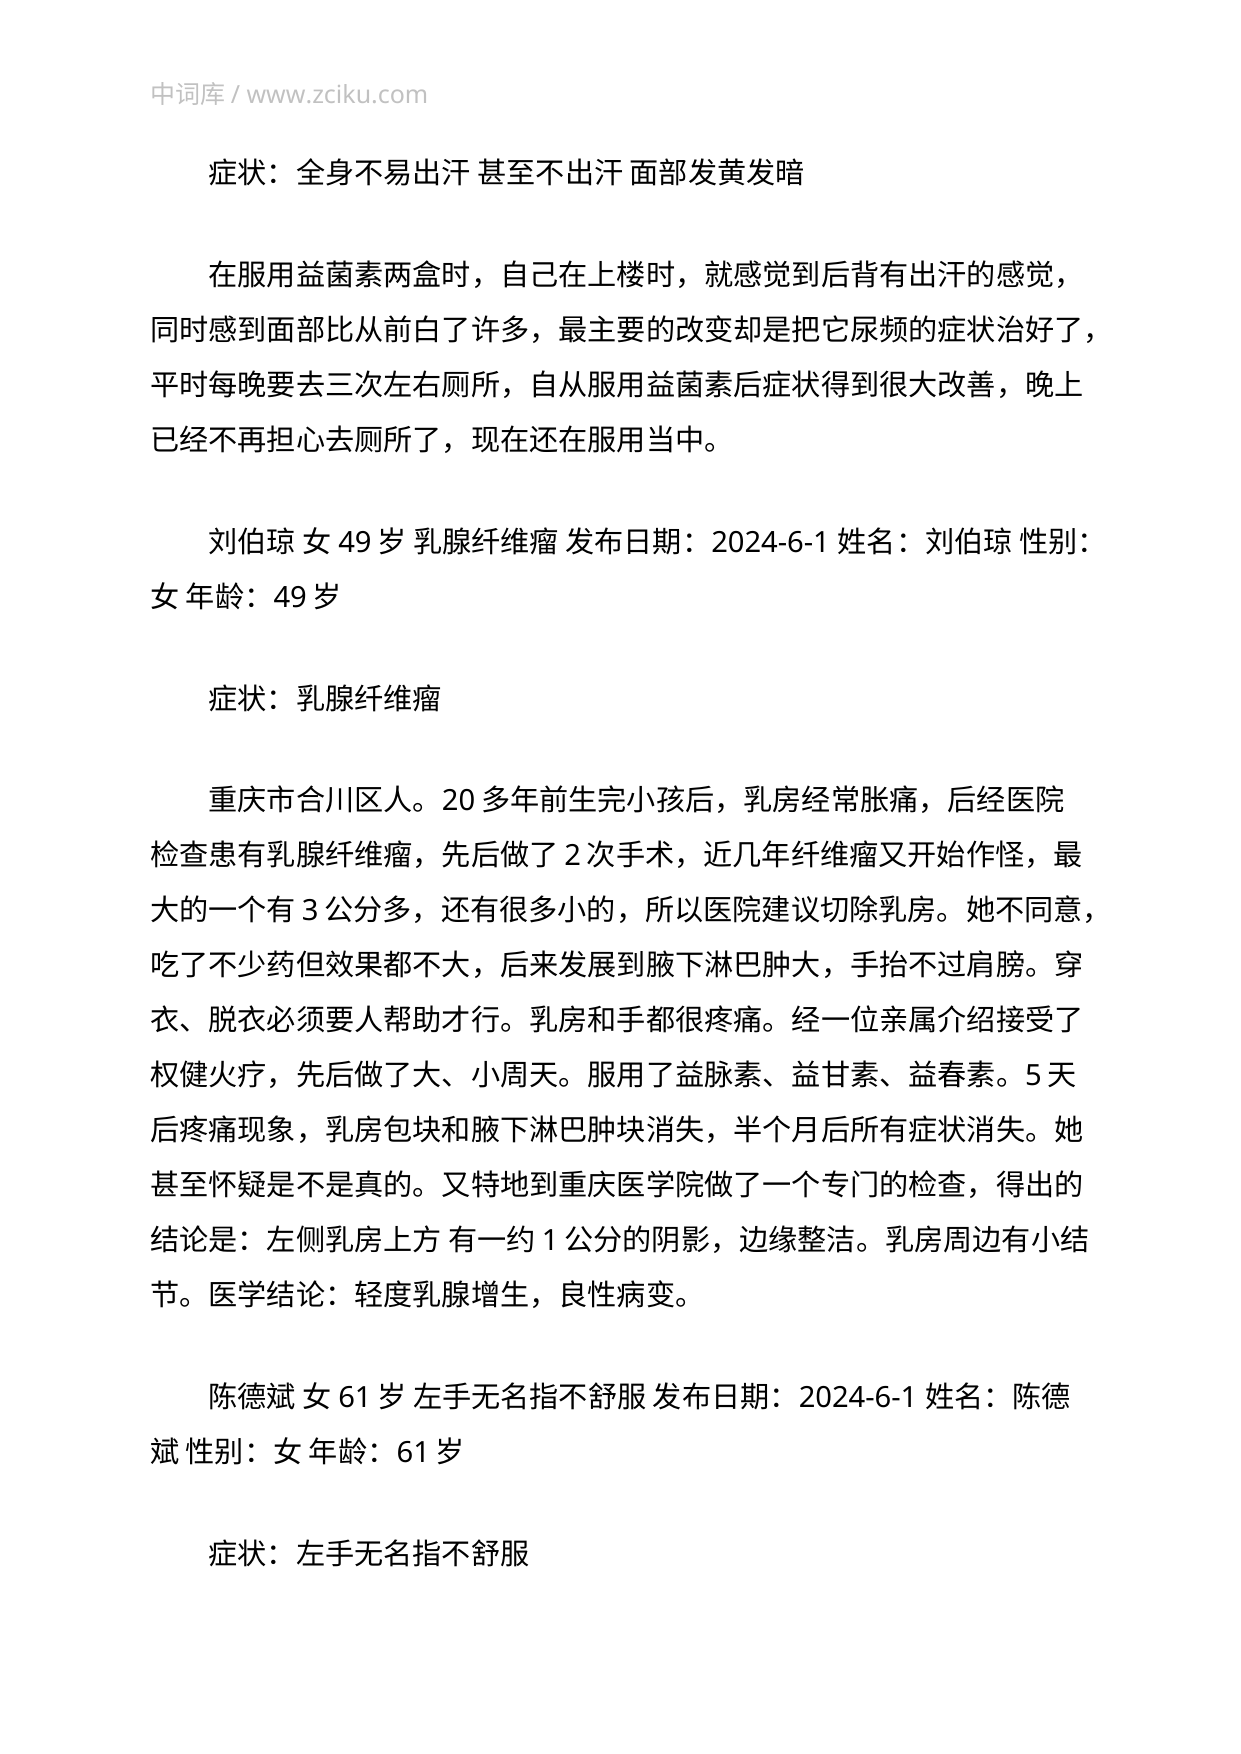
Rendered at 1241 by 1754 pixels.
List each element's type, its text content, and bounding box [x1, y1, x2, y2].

text 刘伯琼 女 49岁 乳腺纤维瘤 发布日期：2024-6-1 姓名：刘伯琼 性别：女 年龄：49岁 [150, 518, 1090, 616]
text 重庆市合川区人。20多年前生完小孩后，乳房经常胀痛，后经医院检查患有乳腺纤维瘤，先后做了2次手术，近几年纤维瘤又开始作怪，最大的一个有3公分多，还有很多小的，所以医院建议切除乳房。她不同意，吃了不少药但效果都不大，后来发展到腋下淋巴肿大，手抬不过肩膀。穿衣、脱衣必须要人帮助才行。乳房和手都很疼痛。经一位亲属介绍接受了权健火疗，先后做了大、小周天。服用了益脉素、益甘素、益春素。5天后疼痛现象，乳房包块和腋下淋巴肿块消失，半个月后所有症状消失。她甚至怀疑是不是真的。又特地到重庆医学院做了一个专门的检查，得出的结论是：左侧乳房上方 有一约1公分的阴影，边缘整洁。乳房周边有小结节。医学结论：轻度乳腺增生，良性病变。 [150, 777, 1090, 1314]
text 陈德斌 女 61岁 左手无名指不舒服 发布日期：2024-6-1 姓名：陈德斌 性别：女 年龄：61岁 [150, 1373, 1090, 1471]
text 症状：左手无名指不舒服 [150, 1530, 1090, 1573]
text 在服用益菌素两盒时，自己在上楼时，就感觉到后背有出汗的感觉，同时感到面部比从前白了许多，最主要的改变却是把它尿频的症状治好了，平时每晚要去三次左右厕所，自从服用益菌素后症状得到很大改善，晚上已经不再担心去厕所了，现在还在服用当中。 [150, 252, 1090, 459]
text 症状：乳腺纤维瘤 [150, 675, 1090, 717]
text 症状：全身不易出汗 甚至不出汗 面部发黄发暗 [150, 150, 1090, 192]
